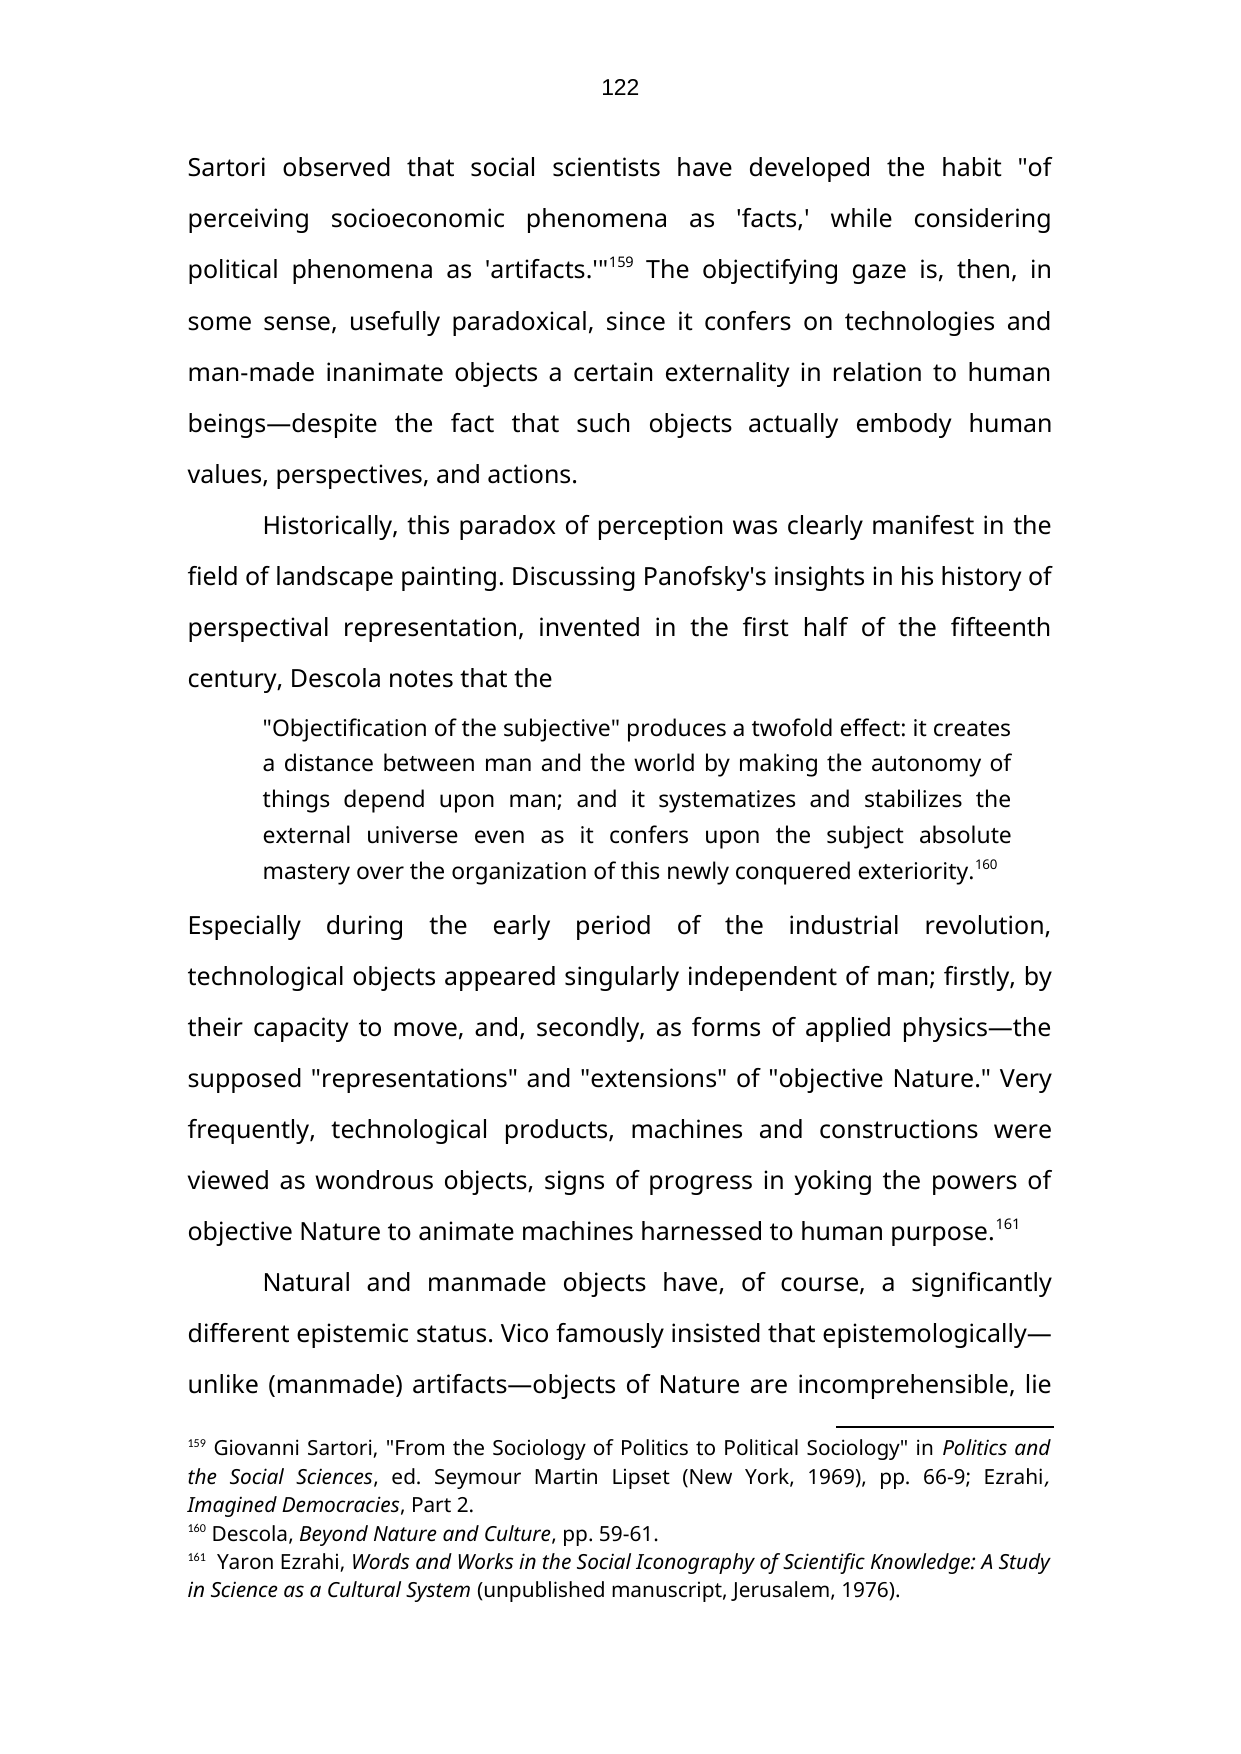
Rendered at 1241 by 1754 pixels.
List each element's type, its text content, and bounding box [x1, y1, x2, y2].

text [187, 1265, 1053, 1401]
text Especially during the early period of the industrial revolution, technological objects appeared singularly independent of man; firstly, by their capacity to move, and, secondly, as forms of applied physics—the supposed "representations" and "extensions" of "objective Nature." Very frequently, technological products, machines and constructions were viewed as wondrous objects, signs of progress in yoking the powers of objective Nature to animate machines harnessed to human purpose. [187, 908, 1053, 1248]
text "Objectification of the subjective" produces a twofold effect: it creates a distance between man and the world by making the autonomy of things depend upon man; and it systematizes and stabilizes the external universe even as it confers upon the subject absolute mastery over the organization of this newly conquered exteriority. [262, 711, 1012, 886]
text Historically, this paradox of perception was clearly manifest in the field of landscape painting. Discussing Panofsky's insights in his history of perspectival representation, invented in the first half of the fifteenth century, Descola notes that the [187, 507, 1053, 694]
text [187, 150, 1053, 490]
